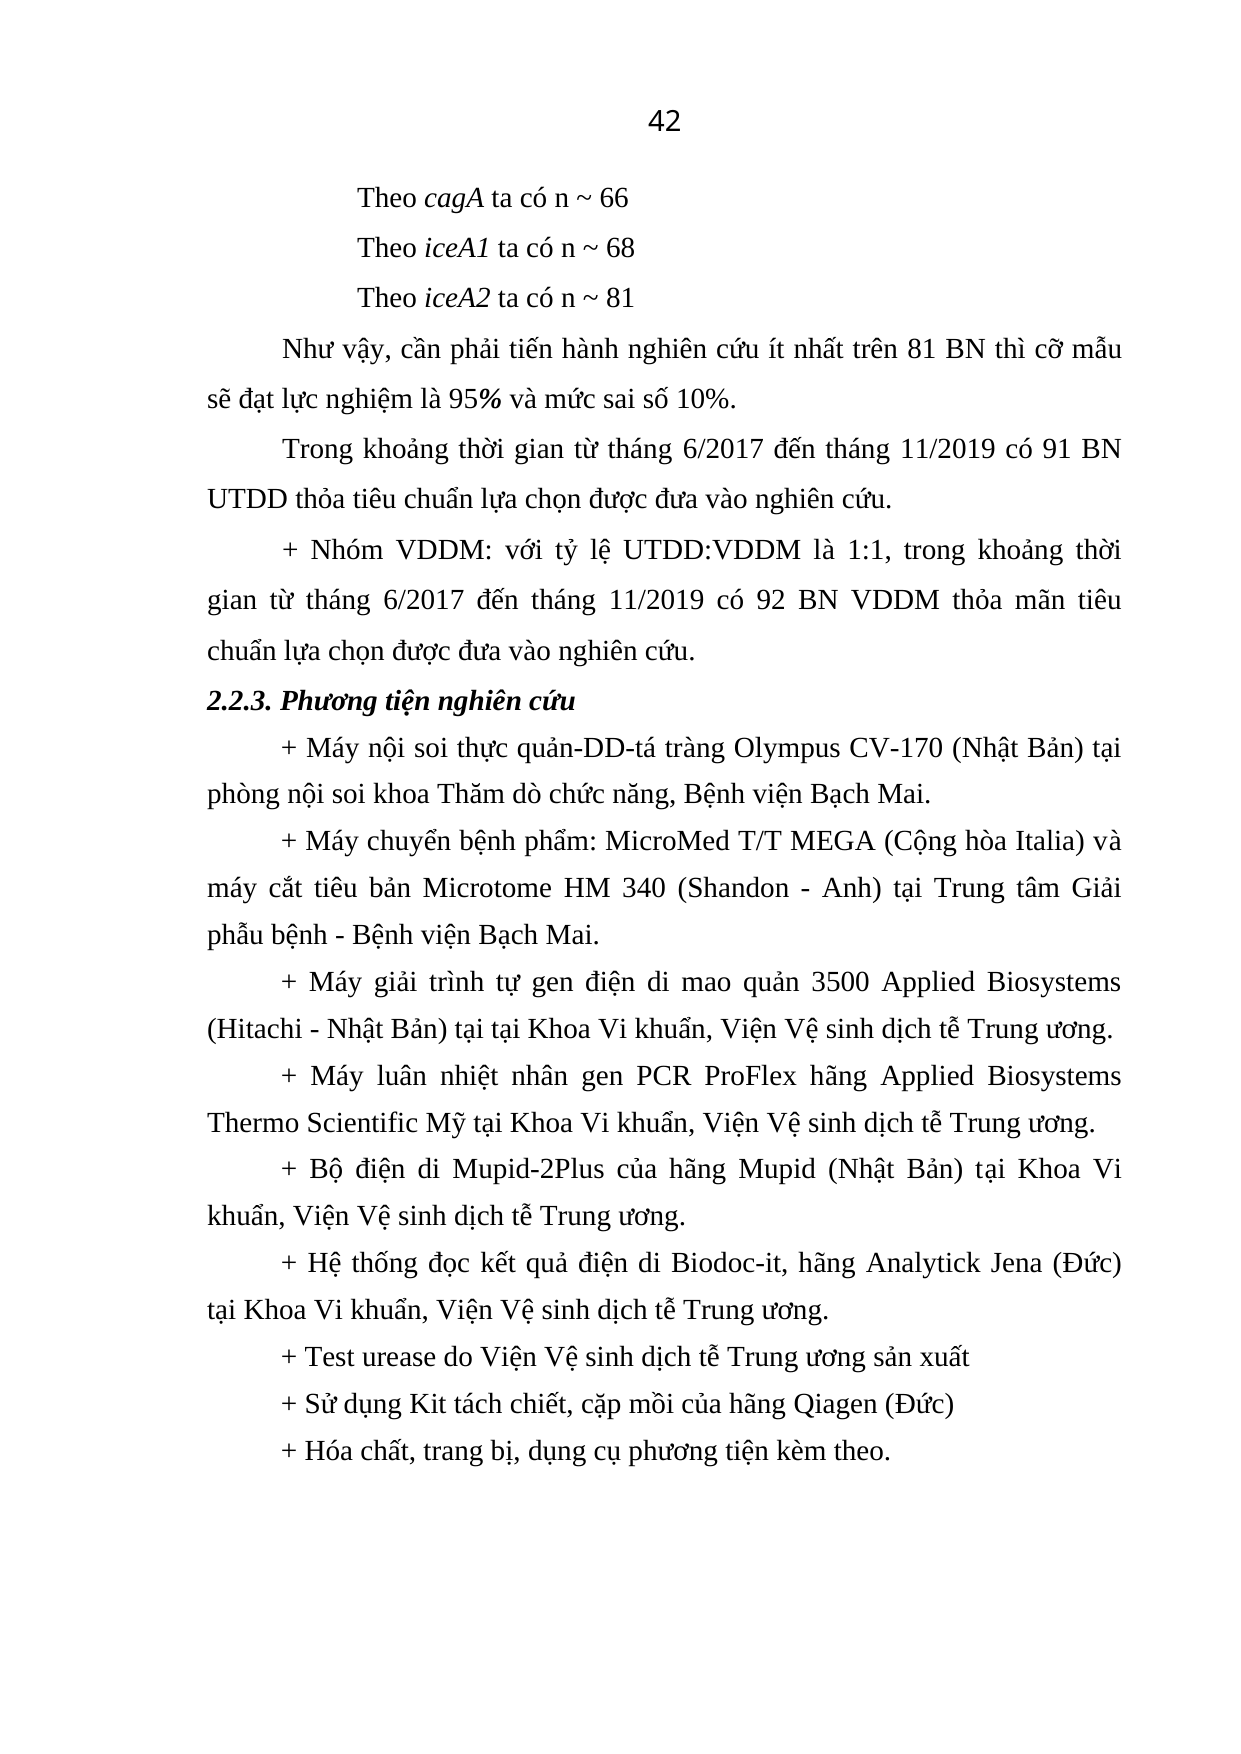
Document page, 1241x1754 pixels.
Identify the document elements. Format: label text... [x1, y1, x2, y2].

text + Máy chuyển bệnh phẩm: MicroMed T/T MEGA (Cộng hòa Italia) và máy cắt tiêu bản Microtome HM 340 (Shandon - Anh) tại Trung tâm Giải phẫu bệnh - Bệnh viện Bạch Mai. [207, 823, 1122, 951]
text 2.2.3. Phương tiện nghiên cứu [207, 683, 1122, 716]
text + Test urease do Viện Vệ sinh dịch tễ Trung ương sản xuất [207, 1339, 1122, 1373]
text Theo iceA2 ta có n ~ 81 [282, 280, 1122, 314]
text Như vậy, cần phải tiến hành nghiên cứu ít nhất trên 81 BN thì cỡ mẫu sẽ đạt lực nghiệm là 95% và mức sai số 10%. [207, 331, 1122, 414]
text + Máy nội soi thực quản-DD-tá tràng Olympus CV-170 (Nhật Bản) tại phòng nội soi khoa Thăm dò chức năng, Bệnh viện Bạch Mai. [207, 730, 1122, 810]
text Trong khoảng thời gian từ tháng 6/2017 đến tháng 11/2019 có 91 BN UTDD thỏa tiêu chuẩn lựa chọn được đưa vào nghiên cứu. [207, 431, 1122, 515]
text + Hóa chất, trang bị, dụng cụ phương tiện kèm theo. [207, 1433, 1122, 1466]
text Theo iceA1 ta có n ~ 68 [282, 230, 1122, 264]
text + Sử dụng Kit tách chiết, cặp mồi của hãng Qiagen (Đức) [207, 1386, 1122, 1419]
text + Máy giải trình tự gen điện di mao quản 3500 Applied Biosystems (Hitachi - Nhật Bản) tại tại Khoa Vi khuẩn, Viện Vệ sinh dịch tễ Trung ương. [207, 964, 1122, 1044]
text Theo cagA ta có n ~ 66 [282, 180, 1122, 213]
text + Bộ điện di Mupid-2Plus của hãng Mupid (Nhật Bản) tại Khoa Vi khuẩn, Viện Vệ sinh dịch tễ Trung ương. [207, 1152, 1122, 1232]
text + Máy luân nhiệt nhân gen PCR ProFlex hãng Applied Biosystems Thermo Scientific Mỹ tại Khoa Vi khuẩn, Viện Vệ sinh dịch tễ Trung ương. [207, 1058, 1122, 1138]
text + Nhóm VDDM: với tỷ lệ UTDD:VDDM là 1:1, trong khoảng thời gian từ tháng 6/2017 đến tháng 11/2019 có 92 BN VDDM thỏa mãn tiêu chuẩn lựa chọn được đưa vào nghiên cứu. [207, 532, 1122, 666]
text + Hệ thống đọc kết quả điện di Biodoc-it, hãng Analytick Jena (Đức) tại Khoa Vi khuẩn, Viện Vệ sinh dịch tễ Trung ương. [207, 1245, 1122, 1326]
